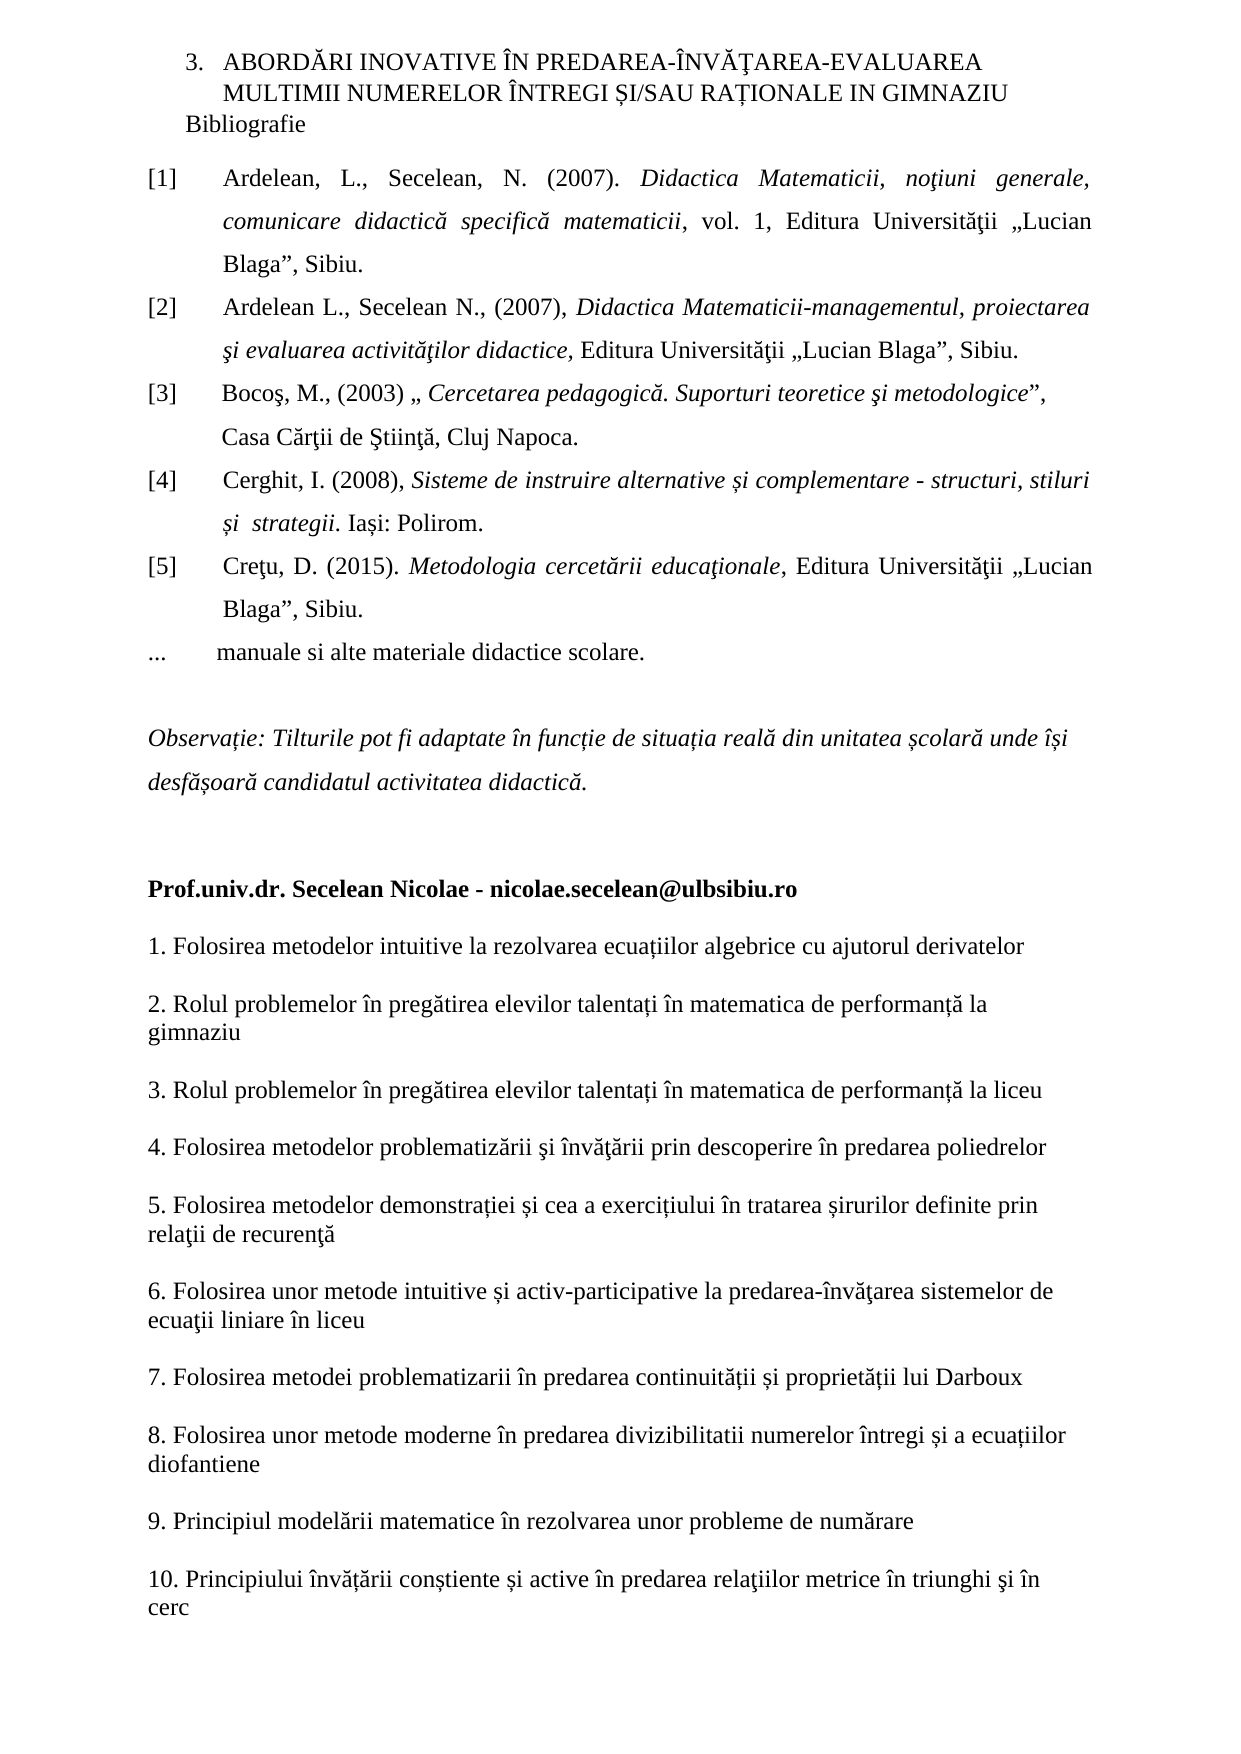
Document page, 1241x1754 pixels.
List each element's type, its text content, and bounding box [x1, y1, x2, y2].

text 1. Folosirea metodelor intuitive la rezolvarea ecuațiilor algebrice cu ajutorul derivatelor [148, 931, 1093, 960]
text Casa Cărţii de Ştiinţă, Cluj Napoca. [148, 422, 1093, 450]
text ... manuale si alte materiale didactice scolare. [148, 637, 1093, 666]
text 5. Folosirea metodelor demonstrației și cea a exercițiului în tratarea șirurilor definite prin relaţii de recurenţă [148, 1190, 1093, 1247]
text [1] Ardelean, L., Secelean, N. (2007). Didactica Matematicii, noţiuni generale, comunicare didactică specifică matematicii, vol. 1, Editura Universităţii „Lucian Blaga”, Sibiu. [148, 163, 1093, 278]
text gimnaziu [148, 1017, 1093, 1046]
list ABORDĂRI INOVATIVE ÎN PREDAREA-ÎNVĂŢAREA-EVALUAREA MULTIMII NUMERELOR ÎNTREGI ȘI/SAU RAȚIONALE IN GIMNAZIU [185, 47, 1093, 107]
text [3] Bocoş, M., (2003) „ Cercetarea pedagogică. Suporturi teoretice şi metodologice”, [148, 378, 1093, 407]
text Bibliografie [185, 109, 1093, 138]
text 8. Folosirea unor metode moderne în predarea divizibilitatii numerelor întregi și a ecuațiilor [148, 1420, 1093, 1449]
text 7. Folosirea metodei problematizarii în predarea continuității și proprietății lui Darboux [148, 1362, 1093, 1391]
text 3. Rolul problemelor în pregătirea elevilor talentați în matematica de performanță la liceu [148, 1075, 1093, 1104]
text Observație: Tilturile pot fi adaptate în funcție de situația reală din unitatea școlară unde își desfășoară candidatul activitatea didactică. [148, 723, 1093, 795]
text [4] Cerghit, I. (2008), Sisteme de instruire alternative și complementare - structuri, stiluri și strategii. Iași: Polirom. [148, 465, 1093, 537]
text diofantiene [148, 1449, 1093, 1477]
text 2. Rolul problemelor în pregătirea elevilor talentați în matematica de performanță la [148, 989, 1093, 1017]
text cerc [148, 1592, 1093, 1621]
text 6. Folosirea unor metode intuitive și activ-participative la predarea-învăţarea sistemelor de ecuaţii liniare în liceu [148, 1276, 1093, 1334]
text Prof.univ.dr. Secelean Nicolae - nicolae.secelean@ulbsibiu.ro [148, 874, 1093, 902]
text 10. Principiului învățării conștiente și active în predarea relaţiilor metrice în triunghi şi în [148, 1564, 1093, 1592]
text [5] Creţu, D. (2015). Metodologia cercetării educaţionale, Editura Universităţii „Lucian Blaga”, Sibiu. [148, 551, 1093, 623]
text 9. Principiul modelării matematice în rezolvarea unor probleme de numărare [148, 1506, 1093, 1535]
text 4. Folosirea metodelor problematizării şi învăţării prin descoperire în predarea poliedrelor [148, 1132, 1093, 1161]
